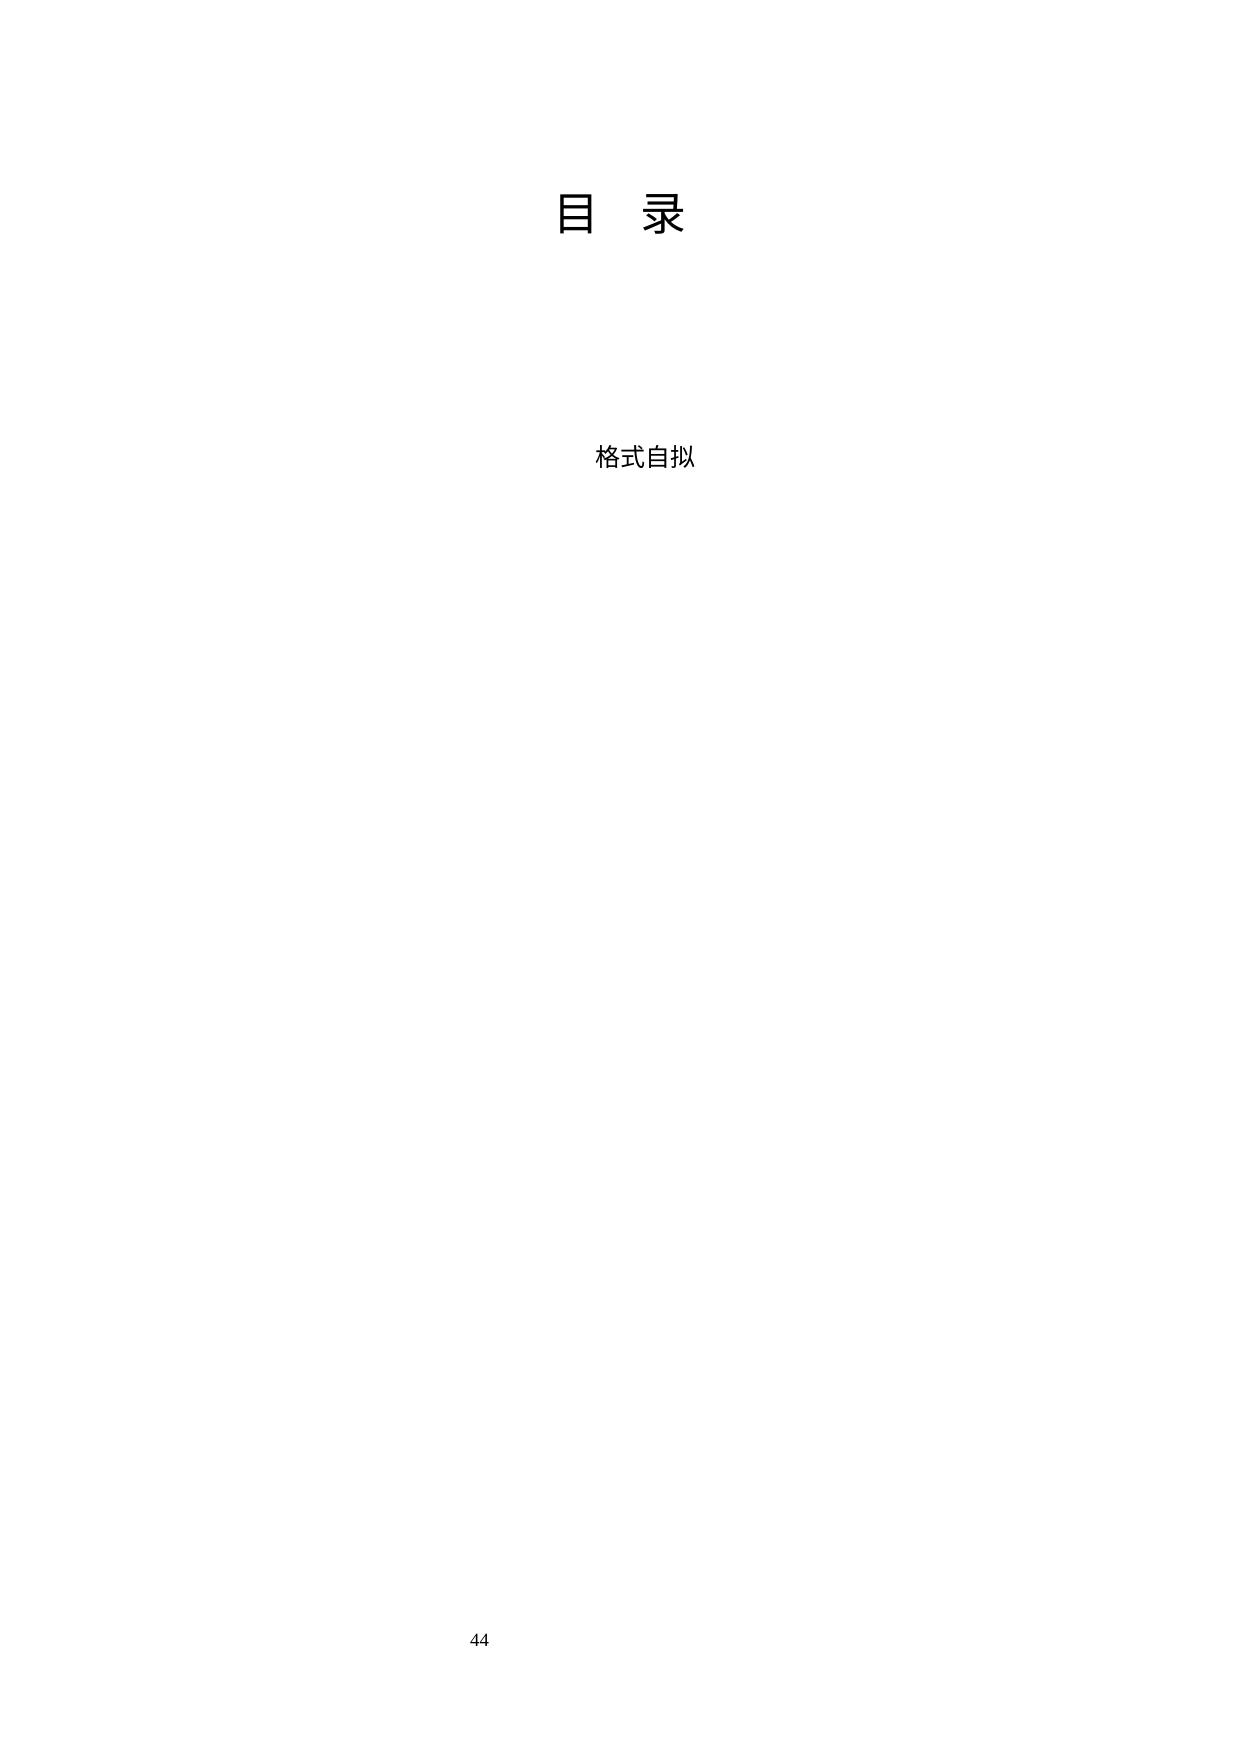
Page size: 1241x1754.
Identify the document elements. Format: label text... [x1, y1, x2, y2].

text 目 录 [118, 162, 1122, 259]
text 格式自拟 [118, 423, 1122, 488]
